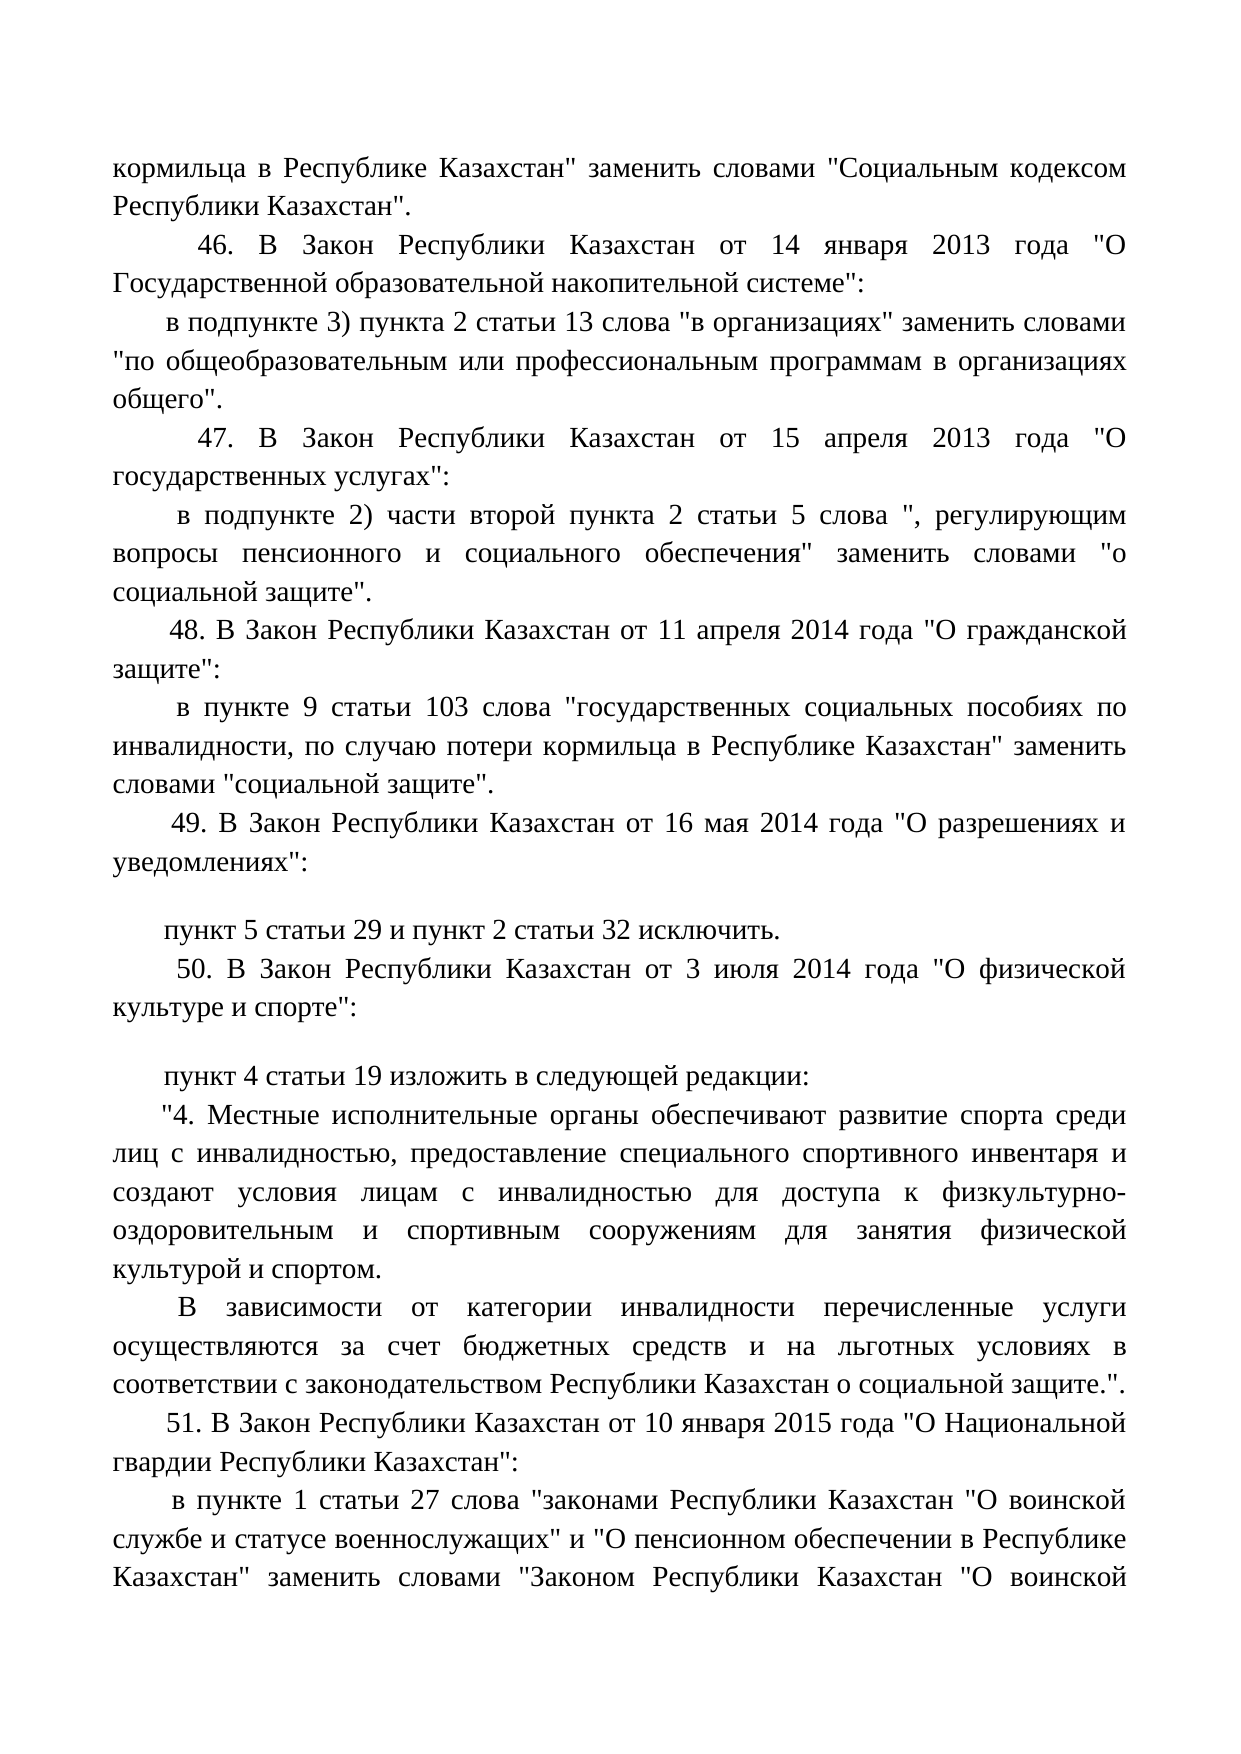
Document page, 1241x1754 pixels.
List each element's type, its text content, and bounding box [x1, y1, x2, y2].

text В зависимости от категории инвалидности перечисленные услуги осуществляются за счет бюджетных средств и на льготных условиях в соответствии с законодательством Республики Казахстан о социальной защите.". [112, 1289, 1128, 1400]
text в подпункте 3) пункта 2 статьи 13 слова "в организациях" заменить словами "по общеобразовательным или профессиональным программам в организациях общего". [112, 304, 1128, 415]
text в подпункте 2) части второй пункта 2 статьи 5 слова ", регулирующим вопросы пенсионного и социального обеспечения" заменить словами "о социальной защите". [112, 497, 1128, 607]
text "4. Местные исполнительные органы обеспечивают развитие спорта среди лиц с инвалидностью, предоставление специального спортивного инвентаря и создают условия лицам с инвалидностью для доступа к физкультурно-оздоровительным и спортивным сооружениям для занятия физической культурой и спортом. [112, 1097, 1128, 1284]
text 50. В Закон Республики Казахстан от 3 июля 2014 года "О физической культуре и спорте": [112, 951, 1128, 1023]
text пункт 5 статьи 29 и пункт 2 статьи 32 исключить. [112, 912, 1128, 946]
text 47. В Закон Республики Казахстан от 15 апреля 2013 года "О государственных услугах": [112, 420, 1128, 492]
text 49. В Закон Республики Казахстан от 16 мая 2014 года "О разрешениях и уведомлениях": [112, 805, 1128, 877]
text в пункте 9 статьи 103 слова "государственных социальных пособиях по инвалидности, по случаю потери кормильца в Республике Казахстан" заменить словами "социальной защите". [112, 689, 1128, 800]
text пункт 4 статьи 19 изложить в следующей редакции: [112, 1058, 1128, 1092]
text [112, 150, 1128, 222]
text 46. В Закон Республики Казахстан от 14 января 2013 года "О Государственной образовательной накопительной системе": [112, 227, 1128, 299]
text 48. В Закон Республики Казахстан от 11 апреля 2014 года "О гражданской защите": [112, 612, 1128, 684]
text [112, 1482, 1128, 1593]
text 51. В Закон Республики Казахстан от 10 января 2015 года "О Национальной гвардии Республики Казахстан": [112, 1405, 1128, 1477]
